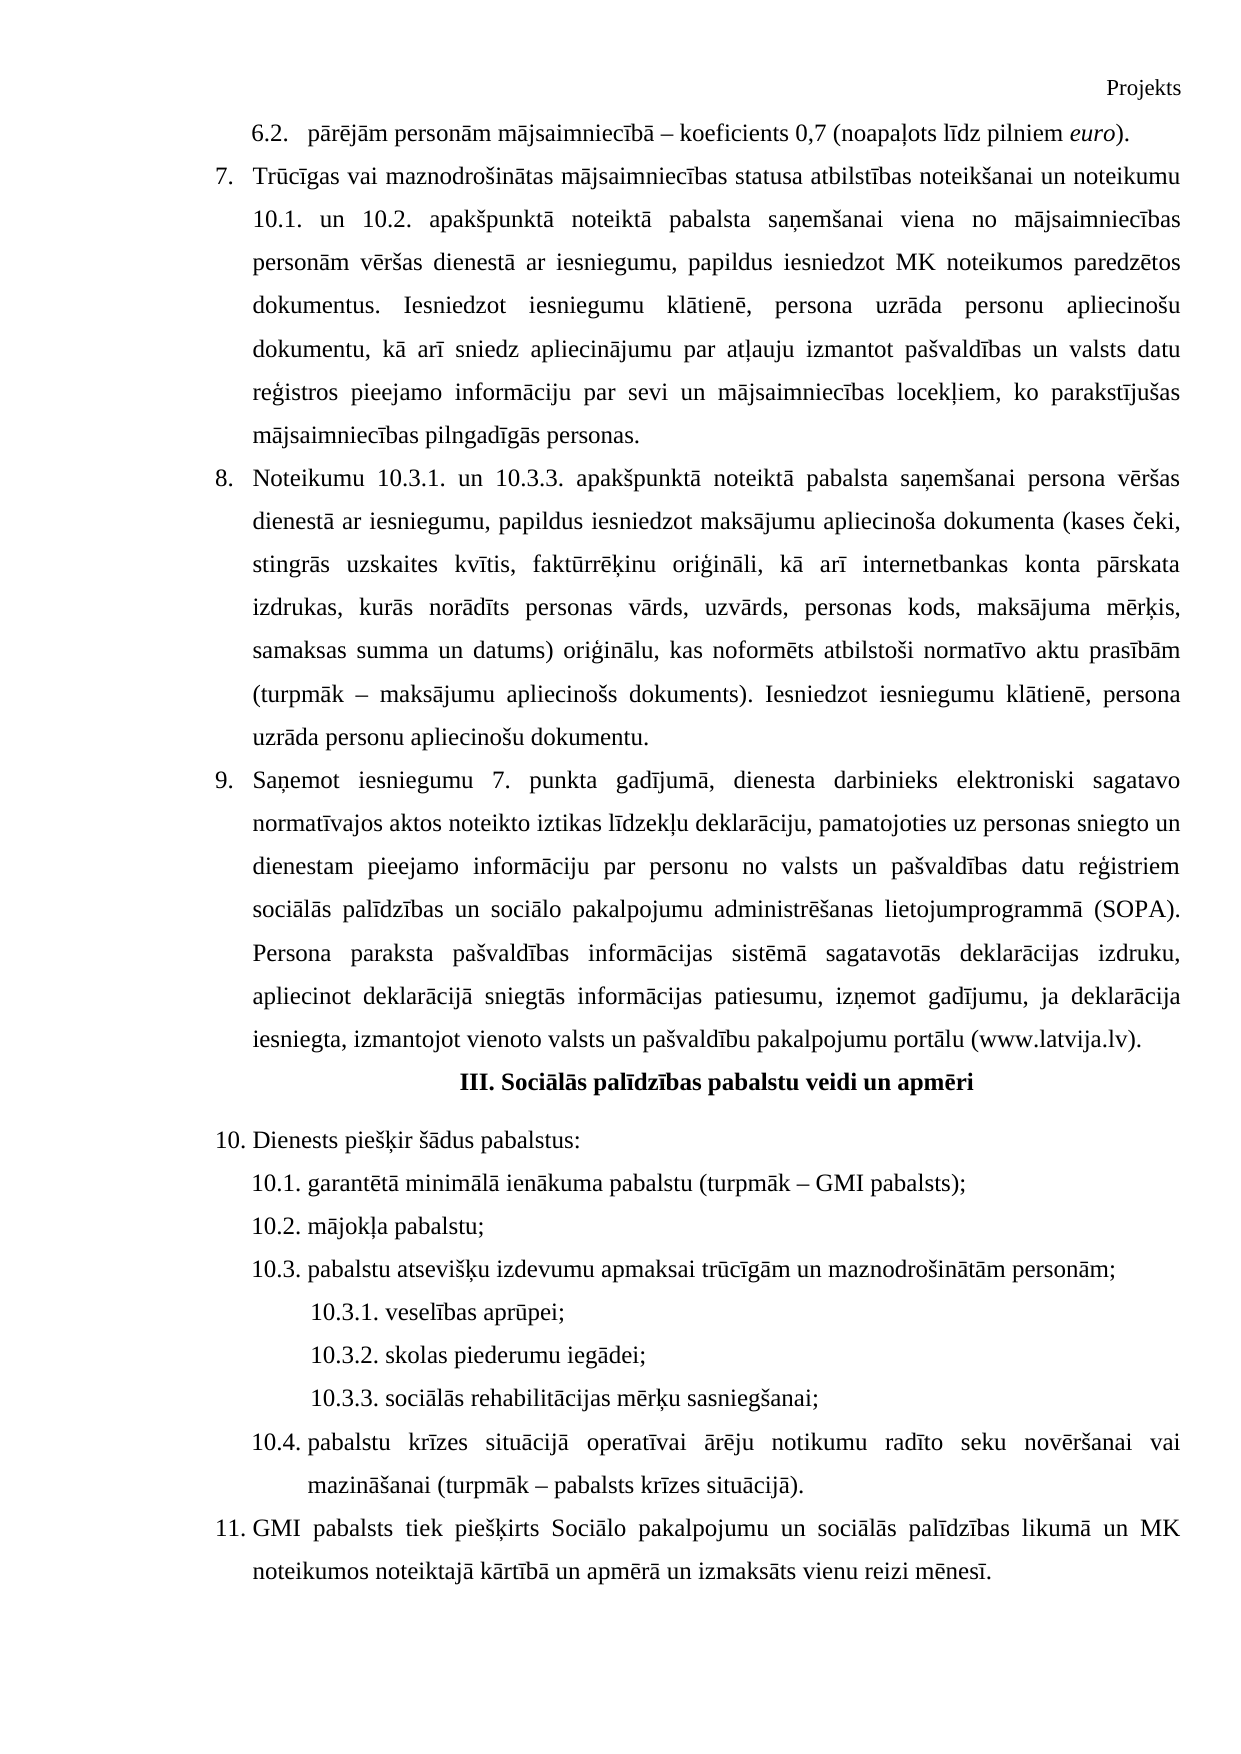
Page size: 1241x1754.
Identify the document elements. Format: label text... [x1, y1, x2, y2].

list mājokļa pabalstu; [251, 1211, 1181, 1240]
list Saņemot iesniegumu 7. punkta gadījumā, dienesta darbinieks elektroniski sagatavo normatīvajos aktos noteikto iztikas līdzekļu deklarāciju, pamatojoties uz personas sniegto un dienestam pieejamo informāciju par personu no valsts un pašvaldības datu reģistriem sociālās palīdzības un sociālo pakalpojumu administrēšanas lietojumprogrammā (SOPA). Persona paraksta pašvaldības informācijas sistēmā sagatavotās deklarācijas izdruku, apliecinot deklarācijā sniegtās informācijas patiesumu, izņemot gadījumu, ja deklarācija iesniegta, izmantojot vienoto valsts un pašvaldību pakalpojumu portālu (www.latvija.lv). [215, 765, 1181, 1053]
list Trūcīgas vai maznodrošinātas mājsaimniecības statusa atbilstības noteikšanai un noteikumu 10.1. un 10.2. apakšpunktā noteiktā pabalsta saņemšanai viena no mājsaimniecības personām vēršas dienestā ar iesniegumu, papildus iesniedzot MK noteikumos paredzētos dokumentus. Iesniedzot iesniegumu klātienē, persona uzrāda personu apliecinošu dokumentu, kā arī sniedz apliecinājumu par atļauju izmantot pašvaldības un valsts datu reģistros pieejamo informāciju par sevi un mājsaimniecības locekļiem, ko parakstījušas mājsaimniecības pilngadīgās personas. [215, 161, 1181, 449]
list veselības aprūpei; [310, 1297, 1181, 1326]
list III. Sociālās palīdzības pabalstu veidi un apmēri [252, 1067, 1181, 1096]
list pabalstu atsevišķu izdevumu apmaksai trūcīgām un maznodrošinātām personām; [251, 1254, 1181, 1283]
list pārējām personām mājsaimniecībā – koeficients 0,7 (noapaļots līdz pilniem euro). [251, 118, 1181, 147]
list Dienests piešķir šādus pabalstus: [215, 1125, 1181, 1153]
list GMI pabalsts tiek piešķirts Sociālo pakalpojumu un sociālās palīdzības likumā un MK noteikumos noteiktajā kārtībā un apmērā un izmaksāts vienu reizi mēnesī. [215, 1513, 1181, 1585]
list Noteikumu 10.3.1. un 10.3.3. apakšpunktā noteiktā pabalsta saņemšanai persona vēršas dienestā ar iesniegumu, papildus iesniedzot maksājumu apliecinoša dokumenta (kases čeki, stingrās uzskaites kvītis, faktūrrēķinu oriģināli, kā arī internetbankas konta pārskata izdrukas, kurās norādīts personas vārds, uzvārds, personas kods, maksājuma mērķis, samaksas summa un datums) oriģinālu, kas noformēts atbilstoši normatīvo aktu prasībām (turpmāk – maksājumu apliecinošs dokuments). Iesniedzot iesniegumu klātienē, persona uzrāda personu apliecinošu dokumentu. [215, 463, 1181, 751]
list garantētā minimālā ienākuma pabalstu (turpmāk – GMI pabalsts); [251, 1168, 1181, 1197]
list sociālās rehabilitācijas mērķu sasniegšanai; [310, 1383, 1181, 1412]
list skolas piederumu iegādei; [310, 1340, 1181, 1369]
list pabalstu krīzes situācijā operatīvai ārēju notikumu radīto seku novēršanai vai mazināšanai (turpmāk – pabalsts krīzes situācijā). [251, 1427, 1181, 1498]
